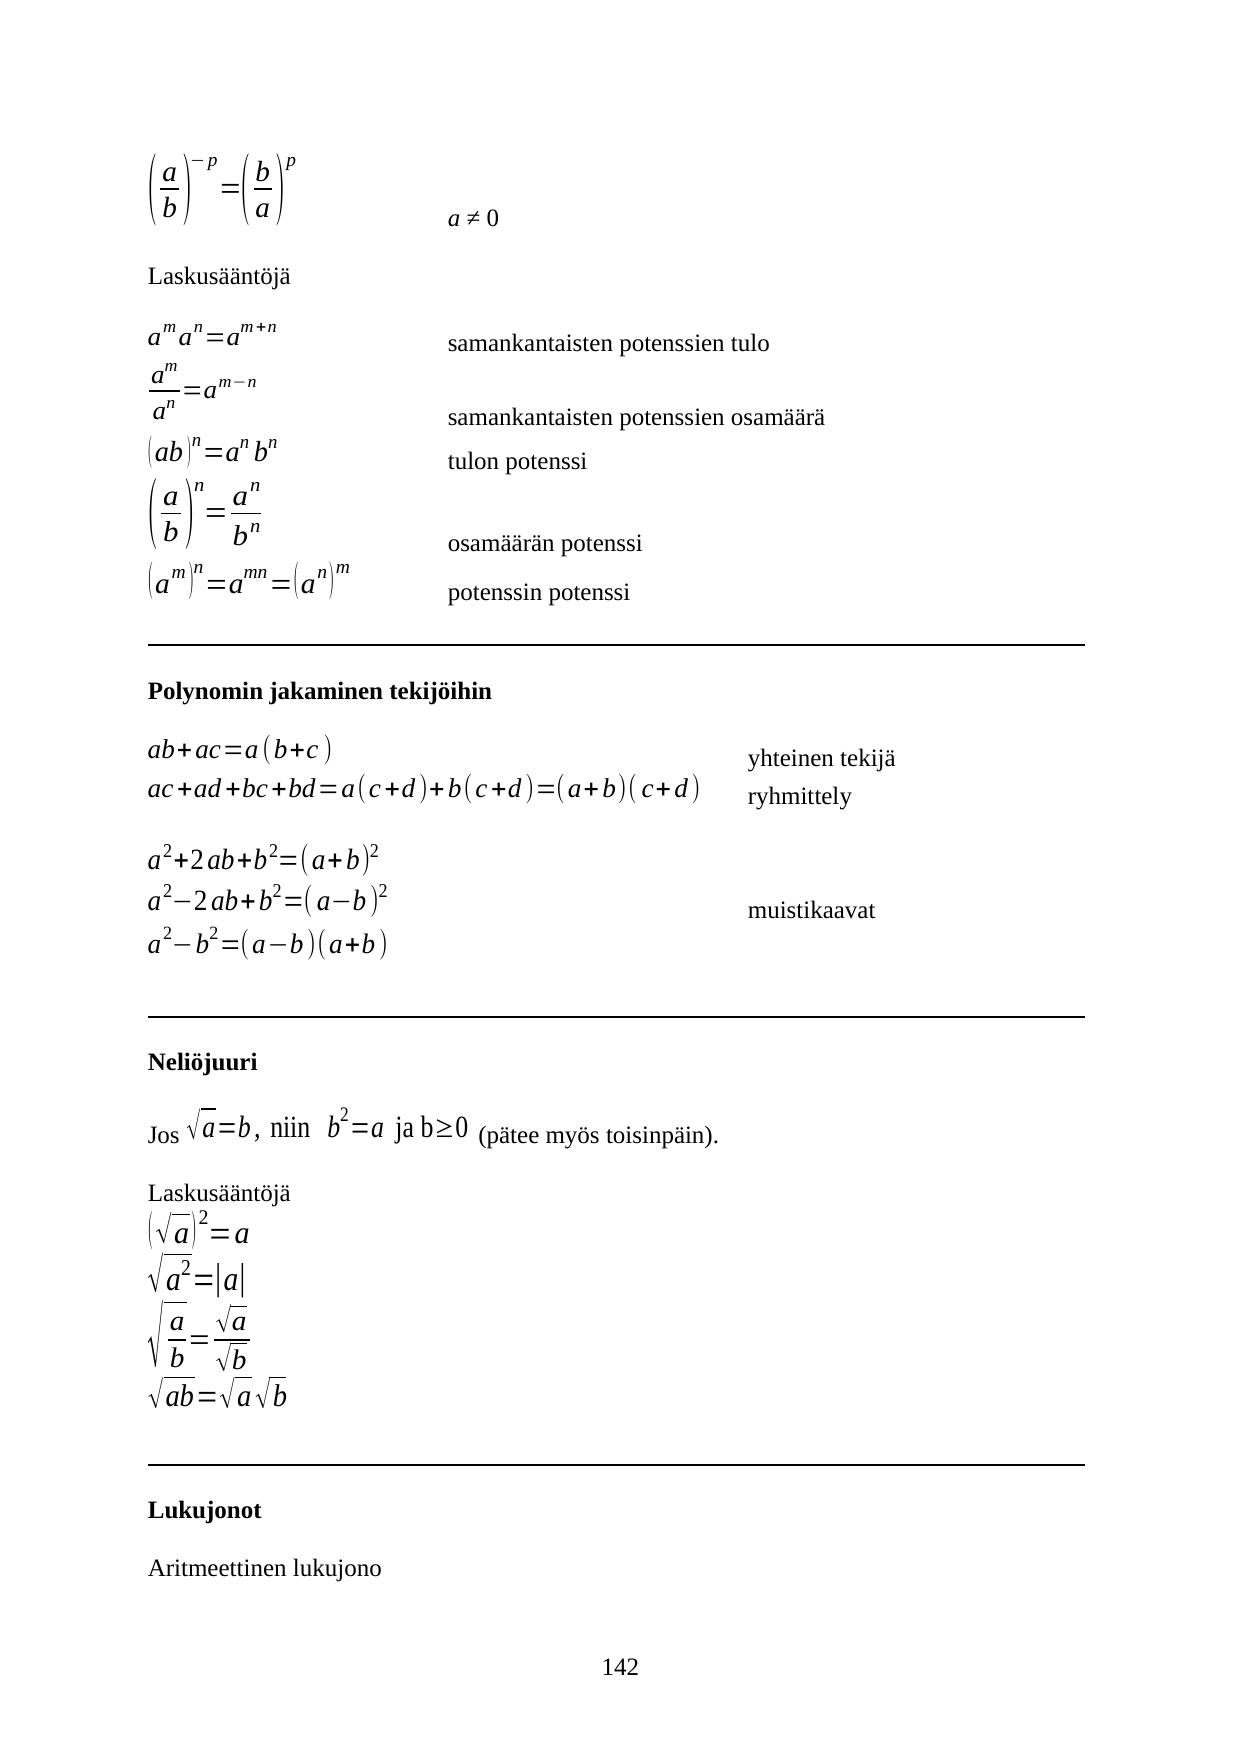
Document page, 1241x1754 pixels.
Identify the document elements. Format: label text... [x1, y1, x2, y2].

text yhteinen tekijä [148, 733, 1092, 772]
text Aritmeettinen lukujono [148, 1553, 1092, 1582]
text samankantaisten potenssien tulo [148, 318, 1092, 356]
subtitle Polynomin jakaminen tekijöihin [148, 676, 1092, 704]
text ryhmittely [148, 772, 1092, 810]
text samankantaisten potenssien osamäärä [148, 356, 1092, 431]
text muistikaavat [148, 838, 1092, 924]
text a ≠ 0 [148, 150, 1092, 232]
subtitle Laskusääntöjä [148, 261, 1092, 289]
text tulon potenssi [148, 431, 1092, 475]
subtitle Neliöjuuri [148, 1047, 1092, 1076]
subtitle Lukujonot [148, 1495, 1092, 1524]
text osamäärän potenssi [148, 475, 1092, 557]
text Laskusääntöjä [148, 1178, 1092, 1206]
text potenssin potenssi [148, 557, 1092, 606]
text Jos (pätee myös toisinpäin). [148, 1104, 1092, 1149]
